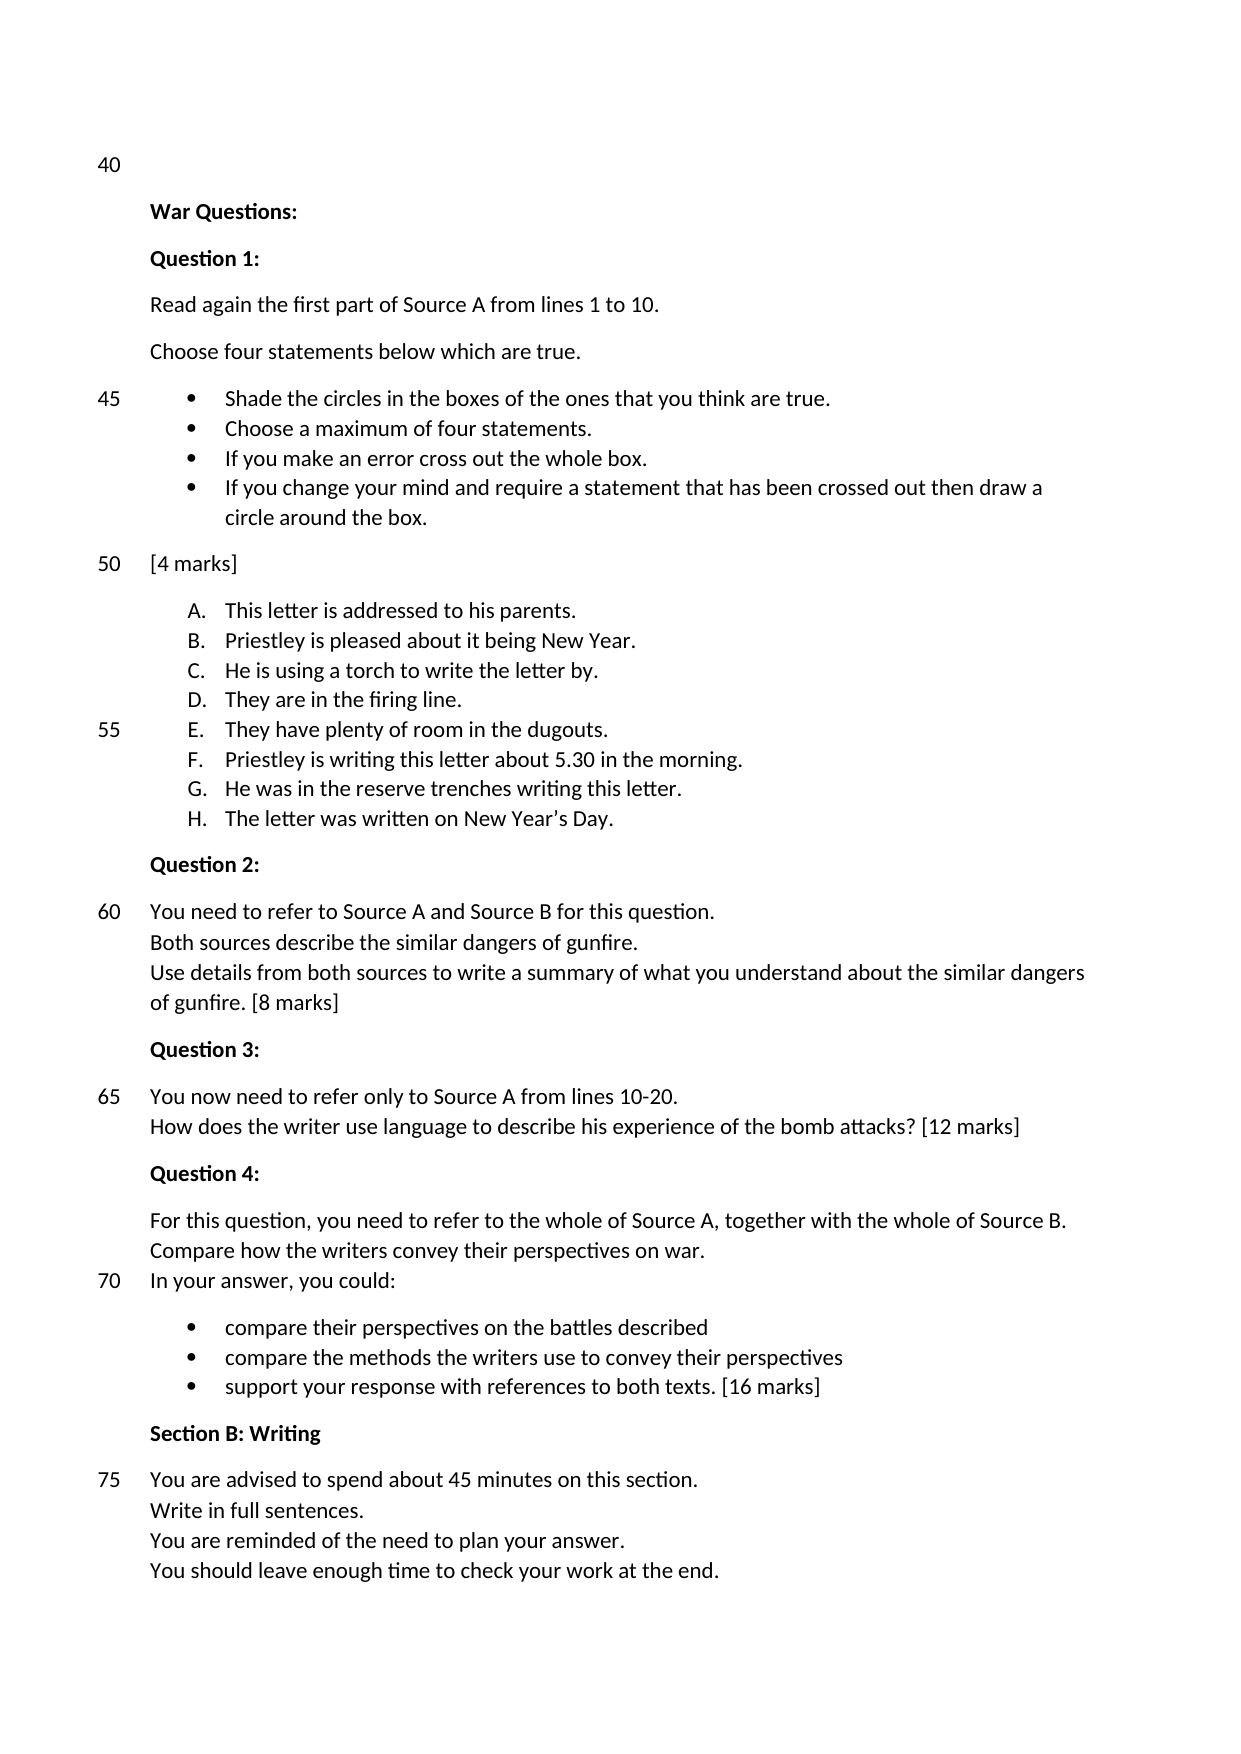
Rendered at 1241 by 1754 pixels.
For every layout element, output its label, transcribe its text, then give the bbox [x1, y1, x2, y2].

list The letter was written on New Year’s Day. [187, 804, 1090, 832]
text Question 3: [150, 1035, 1090, 1063]
list They have plenty of room in the dugouts. [187, 715, 1090, 743]
list This letter is addressed to his parents. [187, 596, 1090, 624]
list He is using a torch to write the letter by. [187, 656, 1090, 684]
text Read again the first part of Source A from lines 1 to 10. [150, 291, 1090, 319]
list He was in the reserve trenches writing this letter. [187, 774, 1090, 802]
text Question 2: [150, 851, 1090, 878]
text Question 1: [150, 244, 1090, 272]
list Priestley is pleased about it being New Year. [187, 626, 1090, 654]
list If you make an error cross out the whole box. [187, 444, 1090, 472]
text You need to refer to Source A and Source B for this question. Both sources describe the similar dangers of gunfire. Use details from both sources to write a summary of what you understand about the similar dangers of gunfire. [8 marks] [150, 897, 1090, 1016]
text You now need to refer only to Source A from lines 10-20. How does the writer use language to describe his experience of the bomb attacks? [12 marks] [150, 1082, 1090, 1140]
list Priestley is writing this letter about 5.30 in the morning. [187, 745, 1090, 773]
text Section B: Writing [150, 1419, 1090, 1447]
list compare their perspectives on the battles described [187, 1313, 1090, 1341]
list Shade the circles in the boxes of the ones that you think are true. [187, 384, 1090, 412]
text Choose four statements below which are true. [150, 337, 1090, 366]
text You are advised to spend about 45 minutes on this section. Write in full sentences. You are reminded of the need to plan your answer. You should leave enough time to check your work at the end. [150, 1466, 1090, 1584]
list If you change your mind and require a statement that has been crossed out then draw a circle around the box. [187, 473, 1090, 531]
list support your response with references to both texts. [16 marks] [187, 1372, 1090, 1400]
text War Questions: [150, 197, 1090, 225]
text For this question, you need to refer to the whole of Source A, together with the whole of Source B. Compare how the writers convey their perspectives on war. In your answer, you could: [150, 1206, 1090, 1294]
list They are in the firing line. [187, 685, 1090, 713]
text Question 4: [150, 1159, 1090, 1187]
list Choose a maximum of four statements. [187, 414, 1090, 442]
text [4 marks] [150, 549, 1090, 577]
list compare the methods the writers use to convey their perspectives [187, 1343, 1090, 1371]
